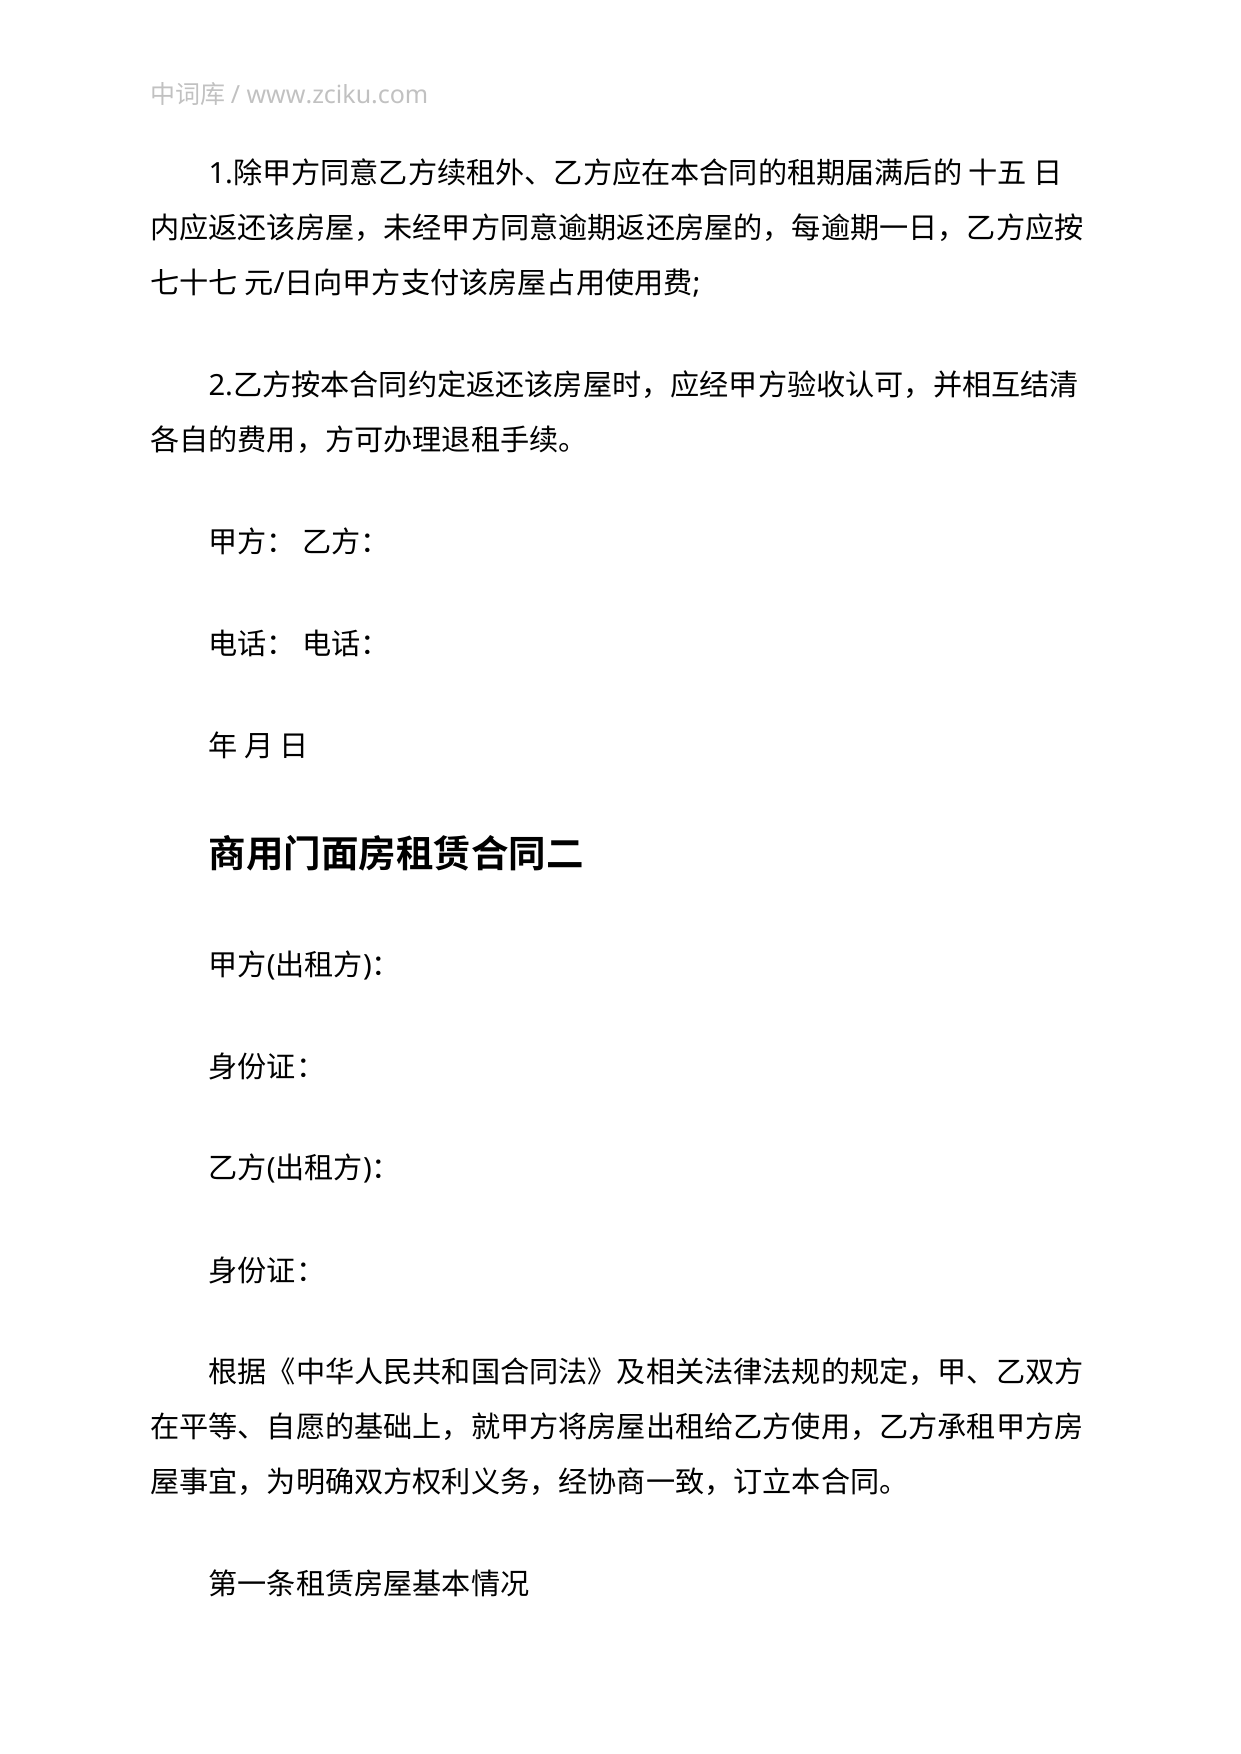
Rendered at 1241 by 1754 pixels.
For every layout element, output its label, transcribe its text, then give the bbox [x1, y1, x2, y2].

text 乙方(出租方)： [150, 1145, 1090, 1187]
text 电话： 电话： [150, 620, 1090, 663]
text 1.除甲方同意乙方续租外、乙方应在本合同的租期届满后的 十五 日内应返还该房屋，未经甲方同意逾期返还房屋的，每逾期一日，乙方应按 七十七 元/日向甲方支付该房屋占用使用费; [150, 150, 1090, 302]
text 身份证： [150, 1247, 1090, 1289]
text 根据《中华人民共和国合同法》及相关法律法规的规定，甲、乙双方在平等、自愿的基础上，就甲方将房屋出租给乙方使用，乙方承租甲方房屋事宜，为明确双方权利义务，经协商一致，订立本合同。 [150, 1349, 1090, 1501]
text 第一条租赁房屋基本情况 [150, 1560, 1090, 1603]
text 甲方(出租方)： [150, 941, 1090, 984]
text 身份证： [150, 1043, 1090, 1086]
text 年 月 日 [150, 722, 1090, 764]
text 商用门面房租赁合同二 [150, 824, 1090, 878]
text 甲方： 乙方： [150, 519, 1090, 561]
text 2.乙方按本合同约定返还该房屋时，应经甲方验收认可，并相互结清各自的费用，方可办理退租手续。 [150, 362, 1090, 459]
